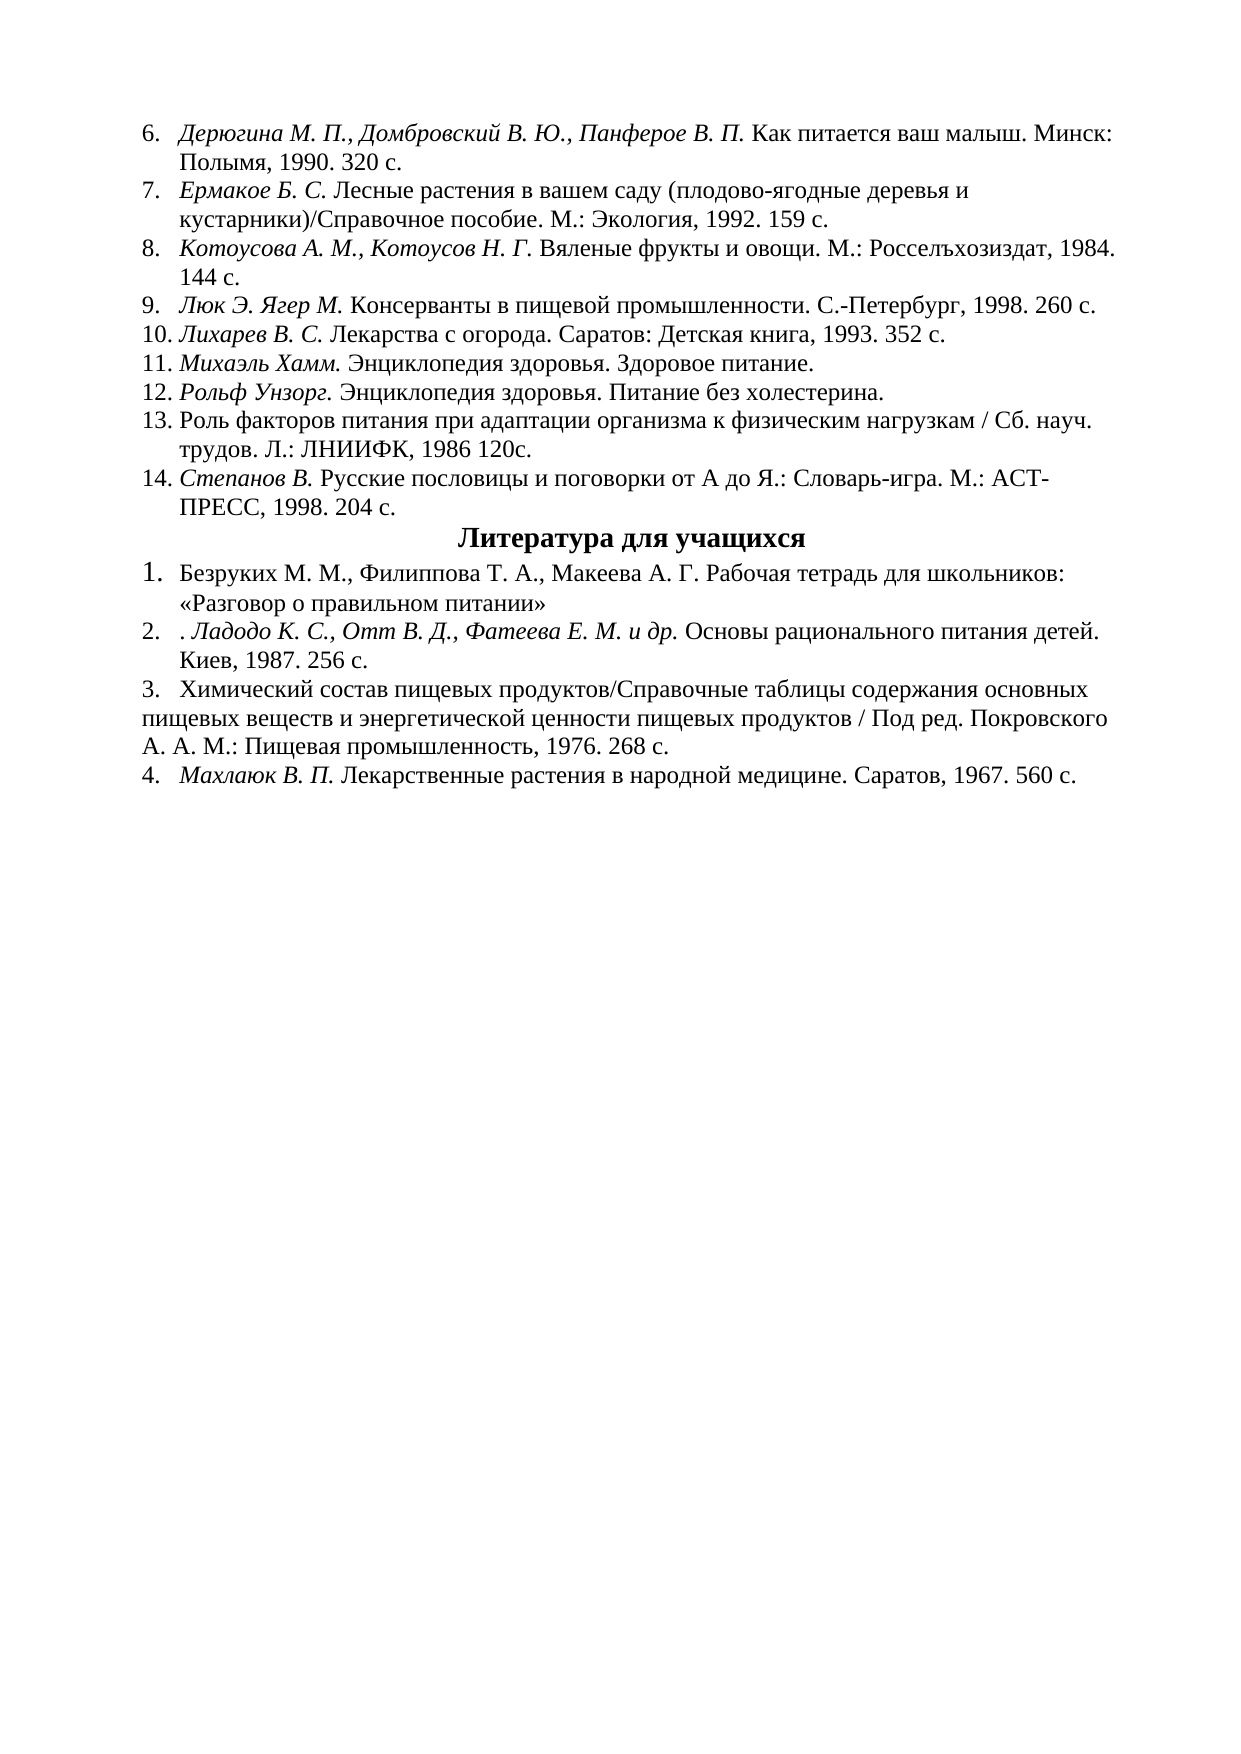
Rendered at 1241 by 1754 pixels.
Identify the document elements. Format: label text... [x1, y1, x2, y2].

list Котоусова А. М., Котоусов Н. Г. Вяленые фрукты и овощи. М.: Росселъхозиздат, 1984. 144 с. [142, 233, 1122, 291]
list . Ладодо К. С., Отт В. Д., Фатеева Е. М. и др. Основы рационального питания детей. Киев, 1987. 256 с. [142, 616, 1122, 674]
list Лихарев В. С. Лекарства с огорода. Саратов: Детская книга, 1993. 352 с. [142, 319, 1122, 348]
list Дерюгина М. П., Домбровский В. Ю., Панферое В. П. Как питается ваш малыш. Минск: Полымя, 1990. 320 с. [142, 118, 1122, 176]
list Ермакое Б. С. Лесные растения в вашем саду (плодово-ягодные деревья и кустарники)/Справочное пособие. М.: Экология, 1992. 159 с. [142, 176, 1122, 233]
list Махлаюк В. П. Лекарственные растения в народной медицине. Саратов, 1967. 560 с. [142, 760, 1122, 789]
list Михаэль Хамм. Энциклопедия здоровья. Здоровое питание. [142, 348, 1122, 377]
list Степанов В. Русские пословицы и поговорки от А до Я.: Словарь-игра. М.: АСТ-ПРЕСС, 1998. 204 с. [142, 463, 1122, 521]
list Рольф Унзорг. Энциклопедия здоровья. Питание без холестерина. [142, 377, 1122, 406]
list Безруких М. М., Филиппова Т. А., Макеева А. Г. Рабочая тетрадь для школьников: «Разговор о правильном питании» [142, 554, 1122, 616]
list Химический состав пищевых продуктов/Справочные таблицы содержания основных [142, 674, 1122, 703]
list Люк Э. Ягер М. Консерванты в пищевой промышленности. С.-Петербург, 1998. 260 с. [142, 291, 1122, 319]
text Литература для учащихся [118, 521, 1122, 554]
text пищевых веществ и энергетической ценности пищевых продуктов / Под ред. Покровского А. А. М.: Пищевая промышленность, 1976. 268 с. [142, 703, 1122, 760]
list Роль факторов питания при адаптации организма к физическим нагрузкам / Сб. науч. трудов. Л.: ЛНИИФК, 1986 120с. [142, 406, 1122, 463]
